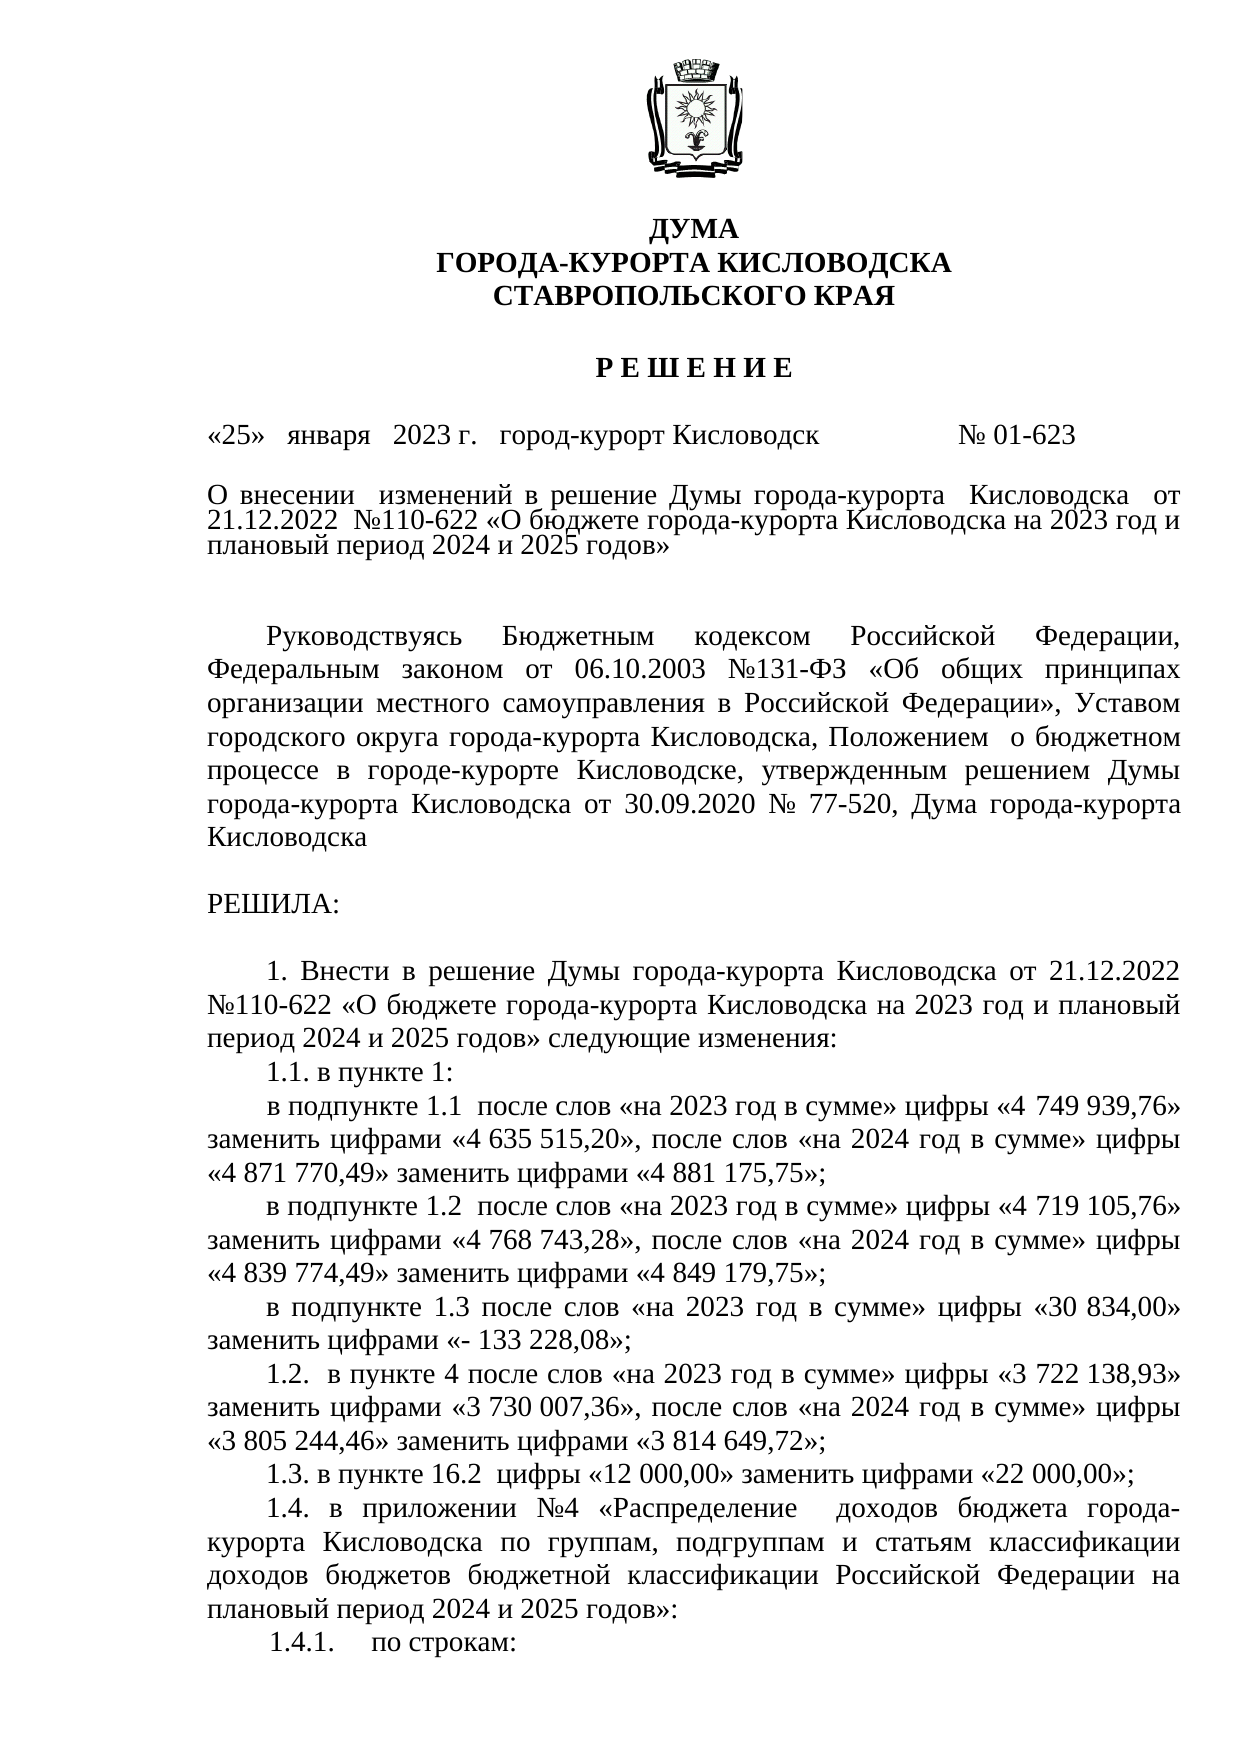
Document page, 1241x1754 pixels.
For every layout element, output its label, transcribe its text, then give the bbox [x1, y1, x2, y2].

text Р Е Ш Е Н И Е [207, 350, 1181, 384]
text в подпункте 1.2 после слов «на 2023 год в сумме» цифры «4 719 105,76» заменить цифрами «4 768 743,28», после слов «на 2024 год в сумме» цифры «4 839 774,49» заменить цифрами «4 849 179,75»; [207, 1188, 1181, 1289]
text «25» января 2023 г. город-курорт Кисловодск № 01-623 [207, 417, 1181, 451]
text 1.4.1. по строкам: [207, 1624, 1237, 1658]
text 1.1. в пункте 1: [207, 1054, 1181, 1088]
text 1.4. в приложении №4 «Распределение доходов бюджета города-курорта Кисловодска по группам, подгруппам и статьям классификации доходов бюджетов бюджетной классификации Российской Федерации на плановый период 2024 и 2025 годов»: [207, 1490, 1181, 1624]
text О внесении изменений в решение Думы города-курорта Кисловодска от 21.12.2022 №110-622 «О бюджете города-курорта Кисловодска на 2023 год и плановый период 2024 и 2025 годов» [207, 484, 1181, 559]
text 1. Внести в решение Думы города-курорта Кисловодска от 21.12.2022 №110-622 «О бюджете города-курорта Кисловодска на 2023 год и плановый период 2024 и 2025 годов» следующие изменения: [207, 953, 1181, 1054]
text ДУМА [207, 211, 1181, 245]
text Руководствуясь Бюджетным кодексом Российской Федерации, Федеральным законом от 06.10.2003 №131-ФЗ «Об общих принципах организации местного самоуправления в Российской Федерации», Уставом городского округа города-курорта Кисловодска, Положением о бюджетном процессе в городе-курорте Кисловодске, утвержденным решением Думы города-курорта Кисловодска от 30.09.2020 № 77-520, Дума города-курорта Кисловодска [207, 618, 1181, 853]
text СТАВРОПОЛЬСКОГО КРАЯ [207, 278, 1181, 312]
text в подпункте 1.3 после слов «на 2023 год в сумме» цифры «30 834,00» заменить цифрами «- 133 228,08»; [207, 1289, 1181, 1356]
text 1.2. в пункте 4 после слов «на 2023 год в сумме» цифры «3 722 138,93» заменить цифрами «3 730 007,36», после слов «на 2024 год в сумме» цифры «3 805 244,46» заменить цифрами «3 814 649,72»; [207, 1356, 1181, 1457]
text РЕШИЛА: [207, 886, 1181, 920]
text в подпункте 1.1 после слов «на 2023 год в сумме» цифры «4 749 939,76» заменить цифрами «4 635 515,20», после слов «на 2024 год в сумме» цифры «4 871 770,49» заменить цифрами «4 881 175,75»; [207, 1088, 1181, 1188]
text 1.3. в пункте 16.2 цифры «12 000,00» заменить цифрами «22 000,00»; [207, 1457, 1181, 1490]
text ГОРОДА-КУРОРТА КИСЛОВОДСКА [207, 245, 1181, 278]
picture [645, 59, 743, 178]
